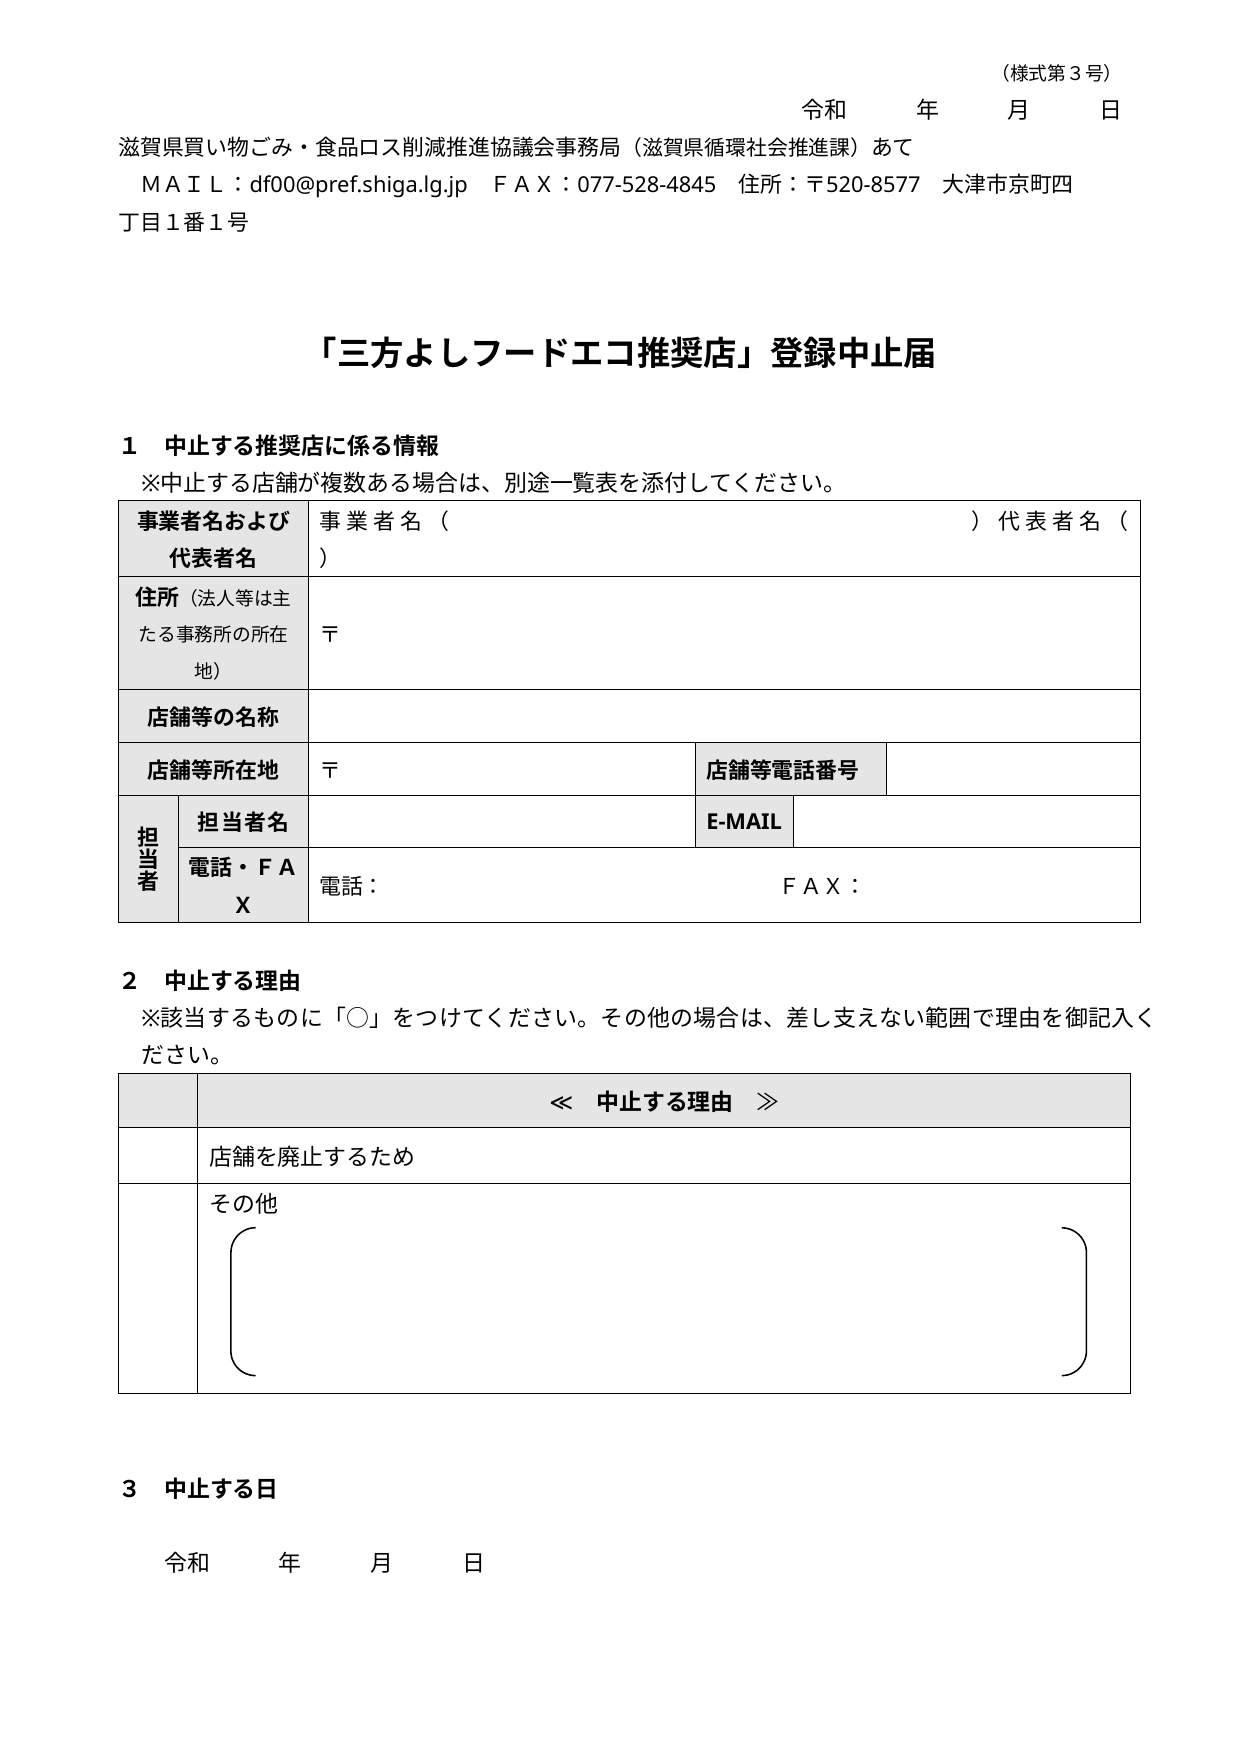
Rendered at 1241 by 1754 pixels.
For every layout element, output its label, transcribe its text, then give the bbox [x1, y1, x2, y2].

table_cell [309, 690, 1140, 742]
table_header 事業者名（ ）代表者名（ ） [309, 501, 1140, 576]
table_cell [119, 1128, 197, 1183]
table_cell [309, 796, 695, 847]
text 「三方よしフードエコ推奨店」登録中止届 [118, 314, 1122, 388]
table_cell 〒 [309, 577, 1140, 689]
table_cell 電話・ＦＡＸ [179, 848, 308, 922]
table_cell 店舗等の名称 [119, 690, 308, 742]
text ※該当するものに「○」をつけてください。その他の場合は、差し支えない範囲で理由を御記入ください。 [141, 998, 1160, 1072]
table_header 事業者名および代表者名 [119, 501, 308, 576]
table_cell 店舗を廃止するため [198, 1128, 1130, 1183]
table_cell [887, 743, 1140, 795]
table_cell 担当者 [119, 796, 178, 922]
table_cell [119, 1184, 197, 1393]
table_cell E-MAIL [696, 796, 793, 847]
table_cell その他 [198, 1184, 1130, 1393]
table_cell 〒 [309, 743, 695, 795]
text 令和 年 月 日 [118, 90, 1122, 127]
table_header ≪ 中止する理由 ≫ [198, 1074, 1130, 1127]
table_header [119, 1074, 197, 1127]
table_cell 店舗等電話番号 [696, 743, 886, 795]
table_cell 電話： ＦＡＸ： [309, 848, 1140, 922]
text ３ 中止する日 [118, 1468, 1160, 1506]
text １ 中止する推奨店に係る情報 [118, 426, 1122, 463]
table_cell 店舗等所在地 [119, 743, 308, 795]
text 令和 年 月 日 [118, 1543, 1160, 1580]
table_cell [794, 796, 1140, 847]
text 滋賀県買い物ごみ・食品ロス削減推進協議会事務局（滋賀県循環社会推進課）あて [118, 127, 1076, 164]
table_cell 担当者名 [179, 796, 308, 847]
text ※中止する店舗が複数ある場合は、別途一覧表を添付してください。 [118, 463, 1122, 500]
text ２ 中止する理由 [118, 961, 1160, 998]
table_cell 住所（法人等は主たる事務所の所在地） [119, 577, 308, 689]
text ＭＡＩＬ：df00@pref.shiga.lg.jp ＦＡＸ：077-528-4845 住所：〒520-8577 大津市京町四丁目１番１号 [118, 164, 1076, 239]
